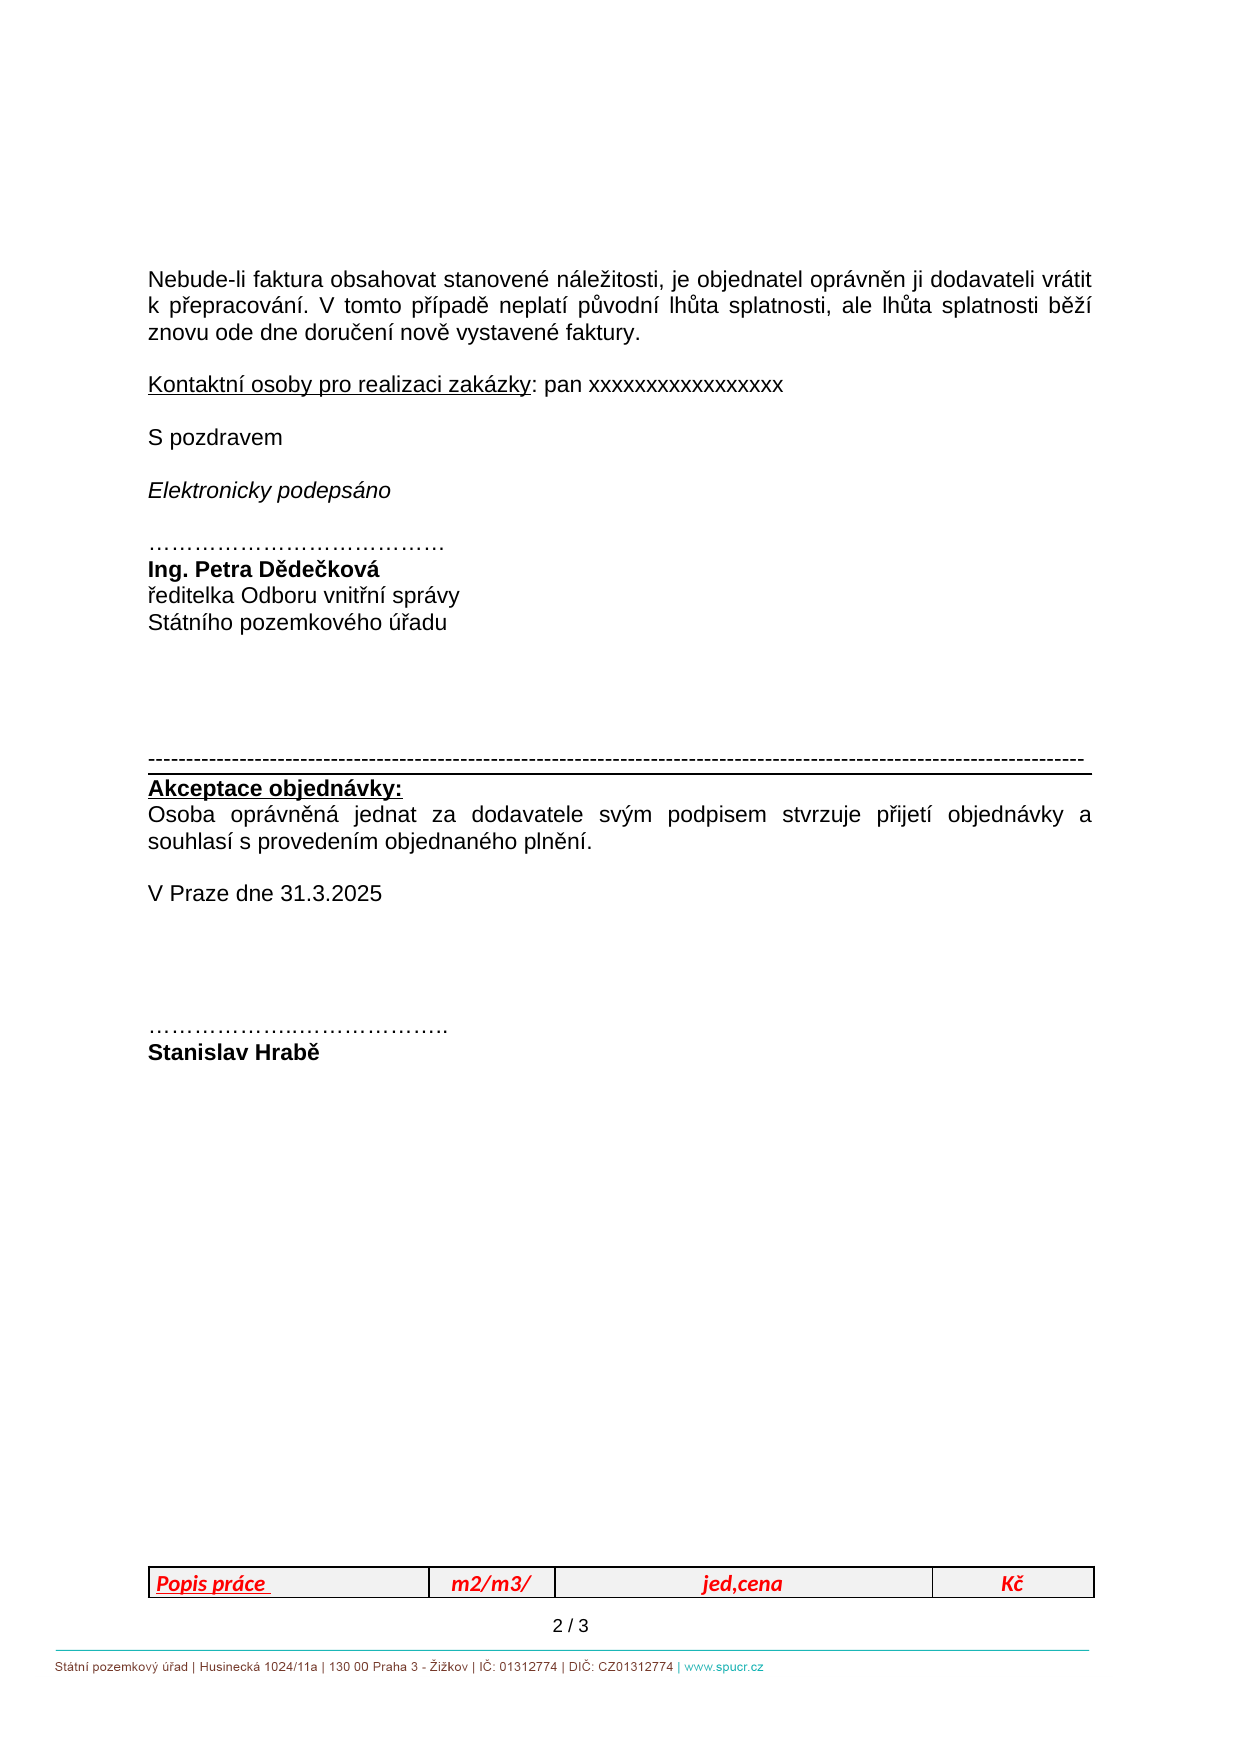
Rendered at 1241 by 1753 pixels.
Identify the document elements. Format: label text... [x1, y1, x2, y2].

table_header Kč [933, 1568, 1093, 1597]
table_header m2/m3/ks/mb [430, 1568, 554, 1597]
text Stanislav Hrabě [148, 1038, 1092, 1065]
text --------------------------------------------------------------------------------------------------------------------------- [148, 745, 1092, 773]
picture [35, 1645, 1113, 1677]
text S pozdravem [148, 424, 1092, 450]
text Ing. Petra Dědečková [148, 556, 1092, 582]
table_header jed,cena [556, 1568, 932, 1597]
text Elektronicky podepsáno [148, 477, 1092, 503]
text ………………..……………….. [148, 1012, 1092, 1038]
text Státního pozemkového úřadu [148, 608, 1092, 635]
text Nebude-li faktura obsahovat stanovené náležitosti, je objednatel oprávněn ji dodavateli vrátit k přepracování. V tomto případě neplatí původní lhůta splatnosti, ale lhůta splatnosti běží znovu ode dne doručení nově vystavené faktury. [148, 266, 1092, 345]
text ředitelka Odboru vnitřní správy [148, 582, 1092, 608]
text Akceptace objednávky: [148, 775, 1092, 801]
text ………………………………… [148, 529, 1092, 556]
text V Praze dne 31.3.2025 [148, 880, 1092, 907]
text Kontaktní osoby pro realizaci zakázky: pan xxxxxxxxxxxxxxxxx [148, 371, 1092, 398]
text Osoba oprávněná jednat za dodavatele svým podpisem stvrzuje přijetí objednávky a souhlasí s provedením objednaného plnění. [148, 801, 1092, 854]
table_header Popis práce [150, 1568, 428, 1597]
